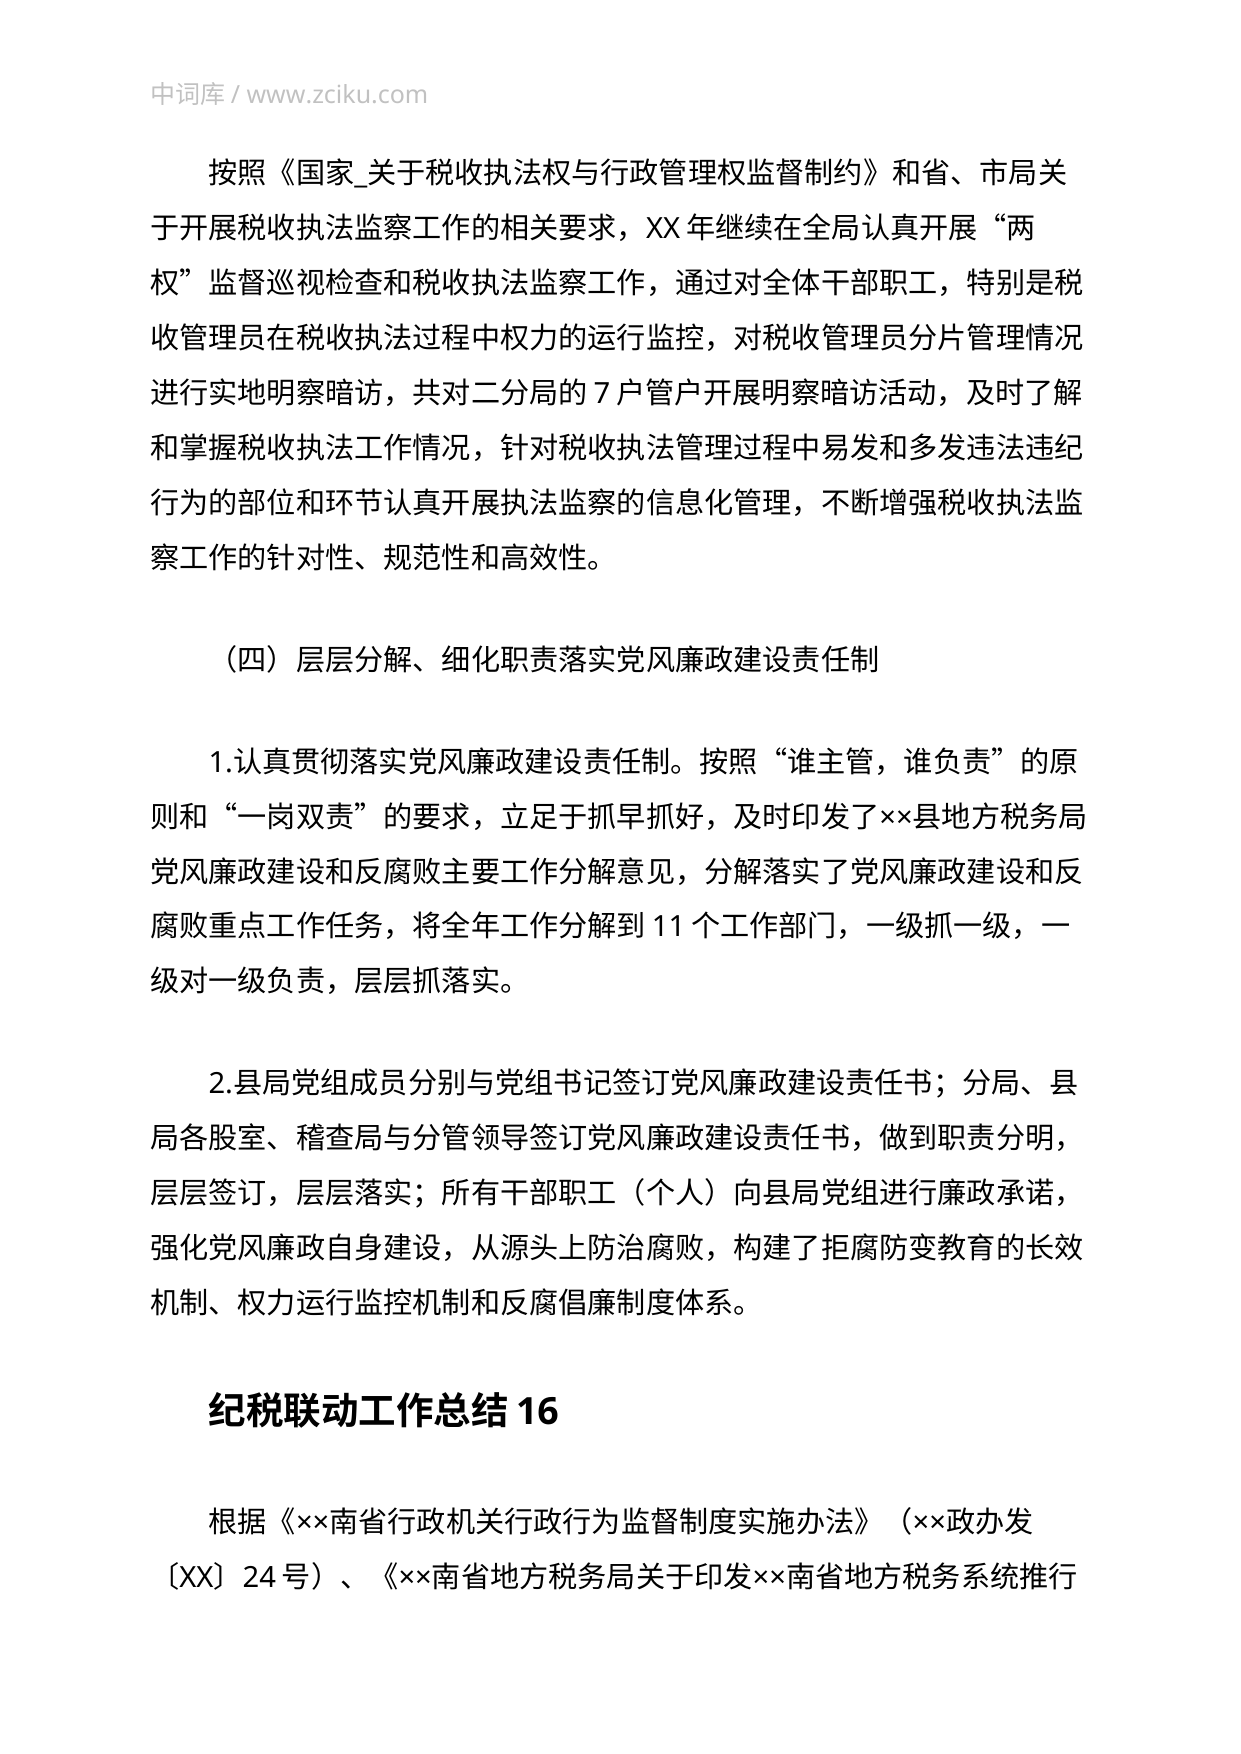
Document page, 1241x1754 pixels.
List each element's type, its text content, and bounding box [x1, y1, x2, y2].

text （四）层层分解、细化职责落实党风廉政建设责任制 [150, 636, 1090, 679]
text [150, 1499, 1090, 1596]
text 2.县局党组成员分别与党组书记签订党风廉政建设责任书；分局、县局各股室、稽查局与分管领导签订党风廉政建设责任书，做到职责分明，层层签订，层层落实；所有干部职工（个人）向县局党组进行廉政承诺，强化党风廉政自身建设，从源头上防治腐败，构建了拒腐防变教育的长效机制、权力运行监控机制和反腐倡廉制度体系。 [150, 1060, 1090, 1322]
text 按照《国家_关于税收执法权与行政管理权监督制约》和省、市局关于开展税收执法监察工作的相关要求，XX年继续在全局认真开展“两权”监督巡视检查和税收执法监察工作，通过对全体干部职工，特别是税收管理员在税收执法过程中权力的运行监控，对税收管理员分片管理情况进行实地明察暗访，共对二分局的7户管户开展明察暗访活动，及时了解和掌握税收执法工作情况，针对税收执法管理过程中易发和多发违法违纪行为的部位和环节认真开展执法监察的信息化管理，不断增强税收执法监察工作的针对性、规范性和高效性。 [150, 150, 1090, 577]
text 1.认真贯彻落实党风廉政建设责任制。按照“谁主管，谁负责”的原则和“一岗双责”的要求，立足于抓早抓好，及时印发了××县地方税务局党风廉政建设和反腐败主要工作分解意见，分解落实了党风廉政建设和反腐败重点工作任务，将全年工作分解到11个工作部门，一级抓一级，一级对一级负责，层层抓落实。 [150, 738, 1090, 1000]
text 纪税联动工作总结16 [150, 1381, 1090, 1436]
